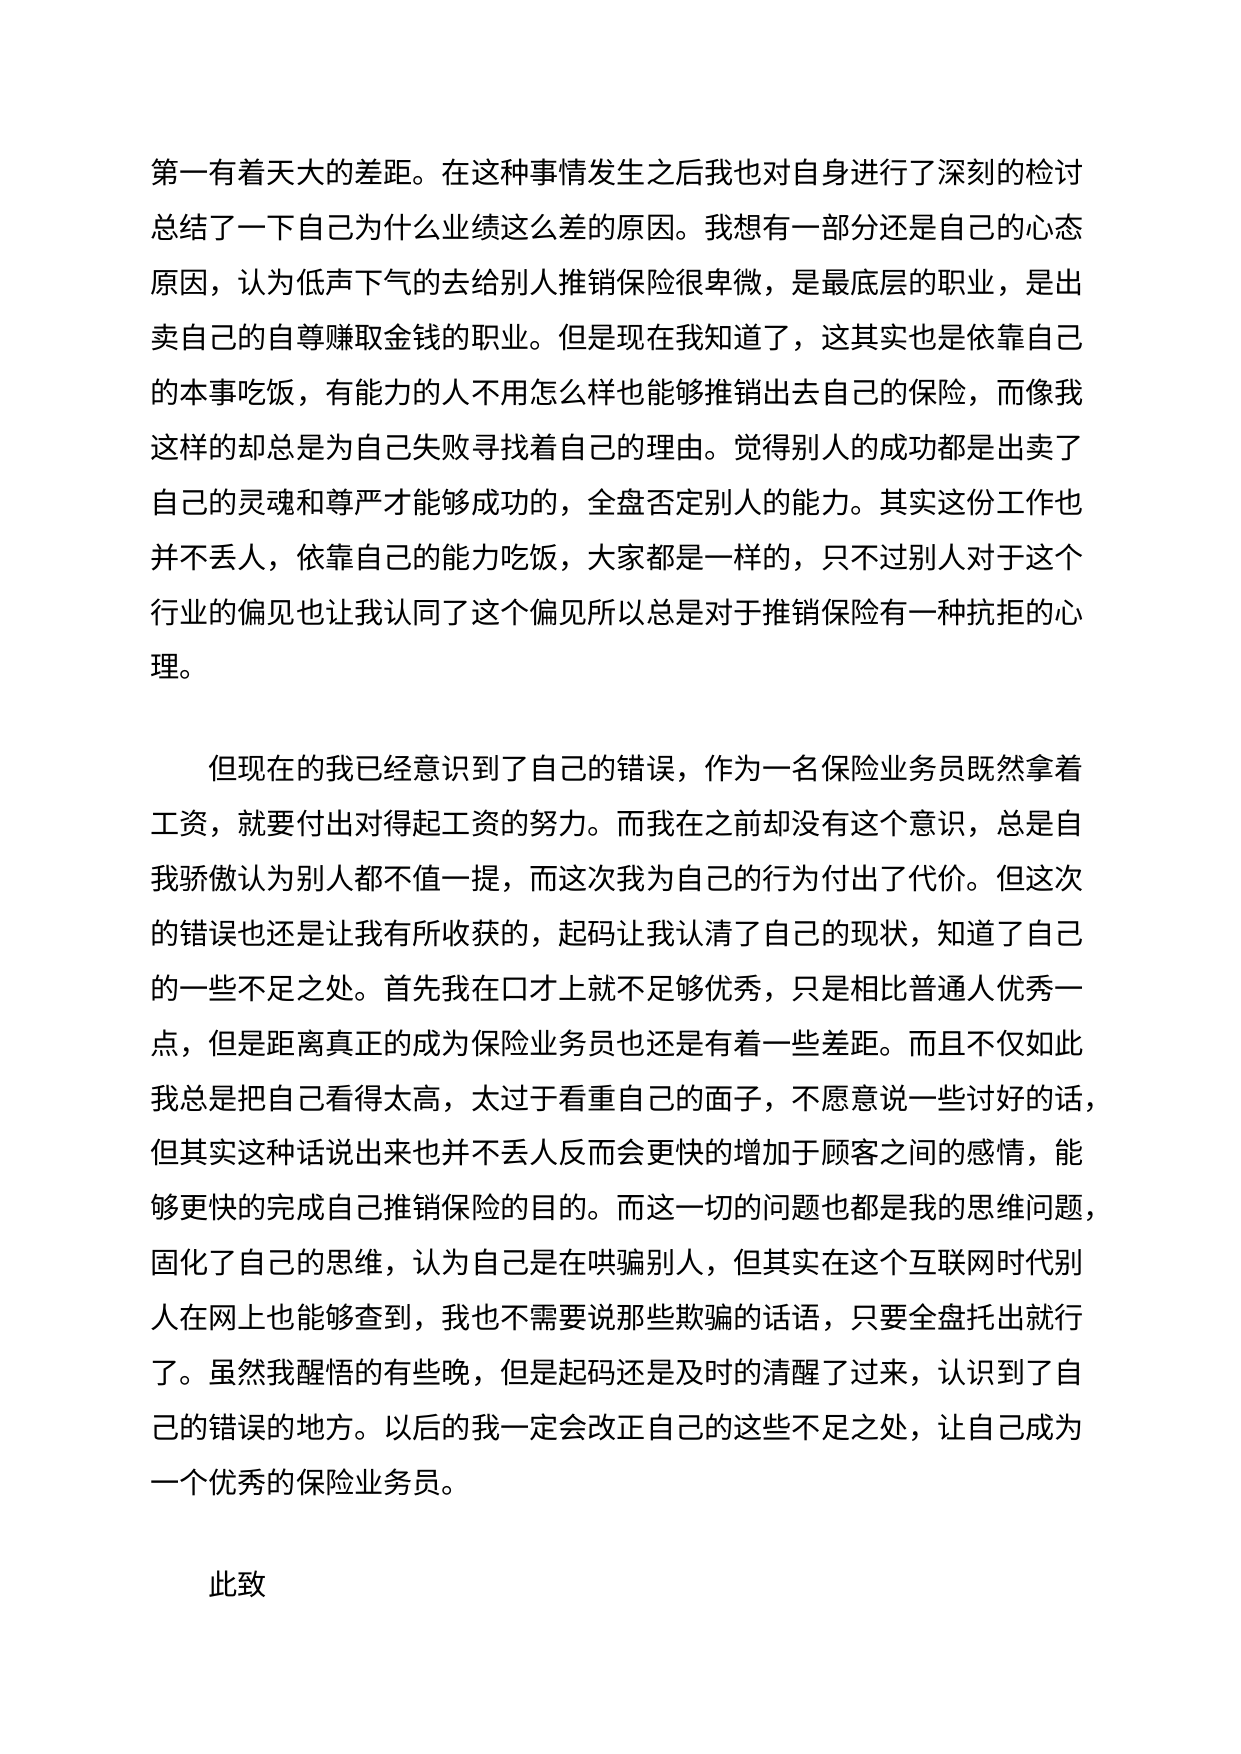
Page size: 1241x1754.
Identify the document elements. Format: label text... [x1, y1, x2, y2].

text 但现在的我已经意识到了自己的错误，作为一名保险业务员既然拿着工资，就要付出对得起工资的努力。而我在之前却没有这个意识，总是自我骄傲认为别人都不值一提，而这次我为自己的行为付出了代价。但这次的错误也还是让我有所收获的，起码让我认清了自己的现状，知道了自己的一些不足之处。首先我在口才上就不足够优秀，只是相比普通人优秀一点，但是距离真正的成为保险业务员也还是有着一些差距。而且不仅如此我总是把自己看得太高，太过于看重自己的面子，不愿意说一些讨好的话，但其实这种话说出来也并不丢人反而会更快的增加于顾客之间的感情，能够更快的完成自己推销保险的目的。而这一切的问题也都是我的思维问题，固化了自己的思维，认为自己是在哄骗别人，但其实在这个互联网时代别人在网上也能够查到，我也不需要说那些欺骗的话语，只要全盘托出就行了。虽然我醒悟的有些晚，但是起码还是及时的清醒了过来，认识到了自己的错误的地方。以后的我一定会改正自己的这些不足之处，让自己成为一个优秀的保险业务员。 [150, 746, 1090, 1502]
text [150, 150, 1090, 686]
text 此致 [150, 1561, 1090, 1603]
